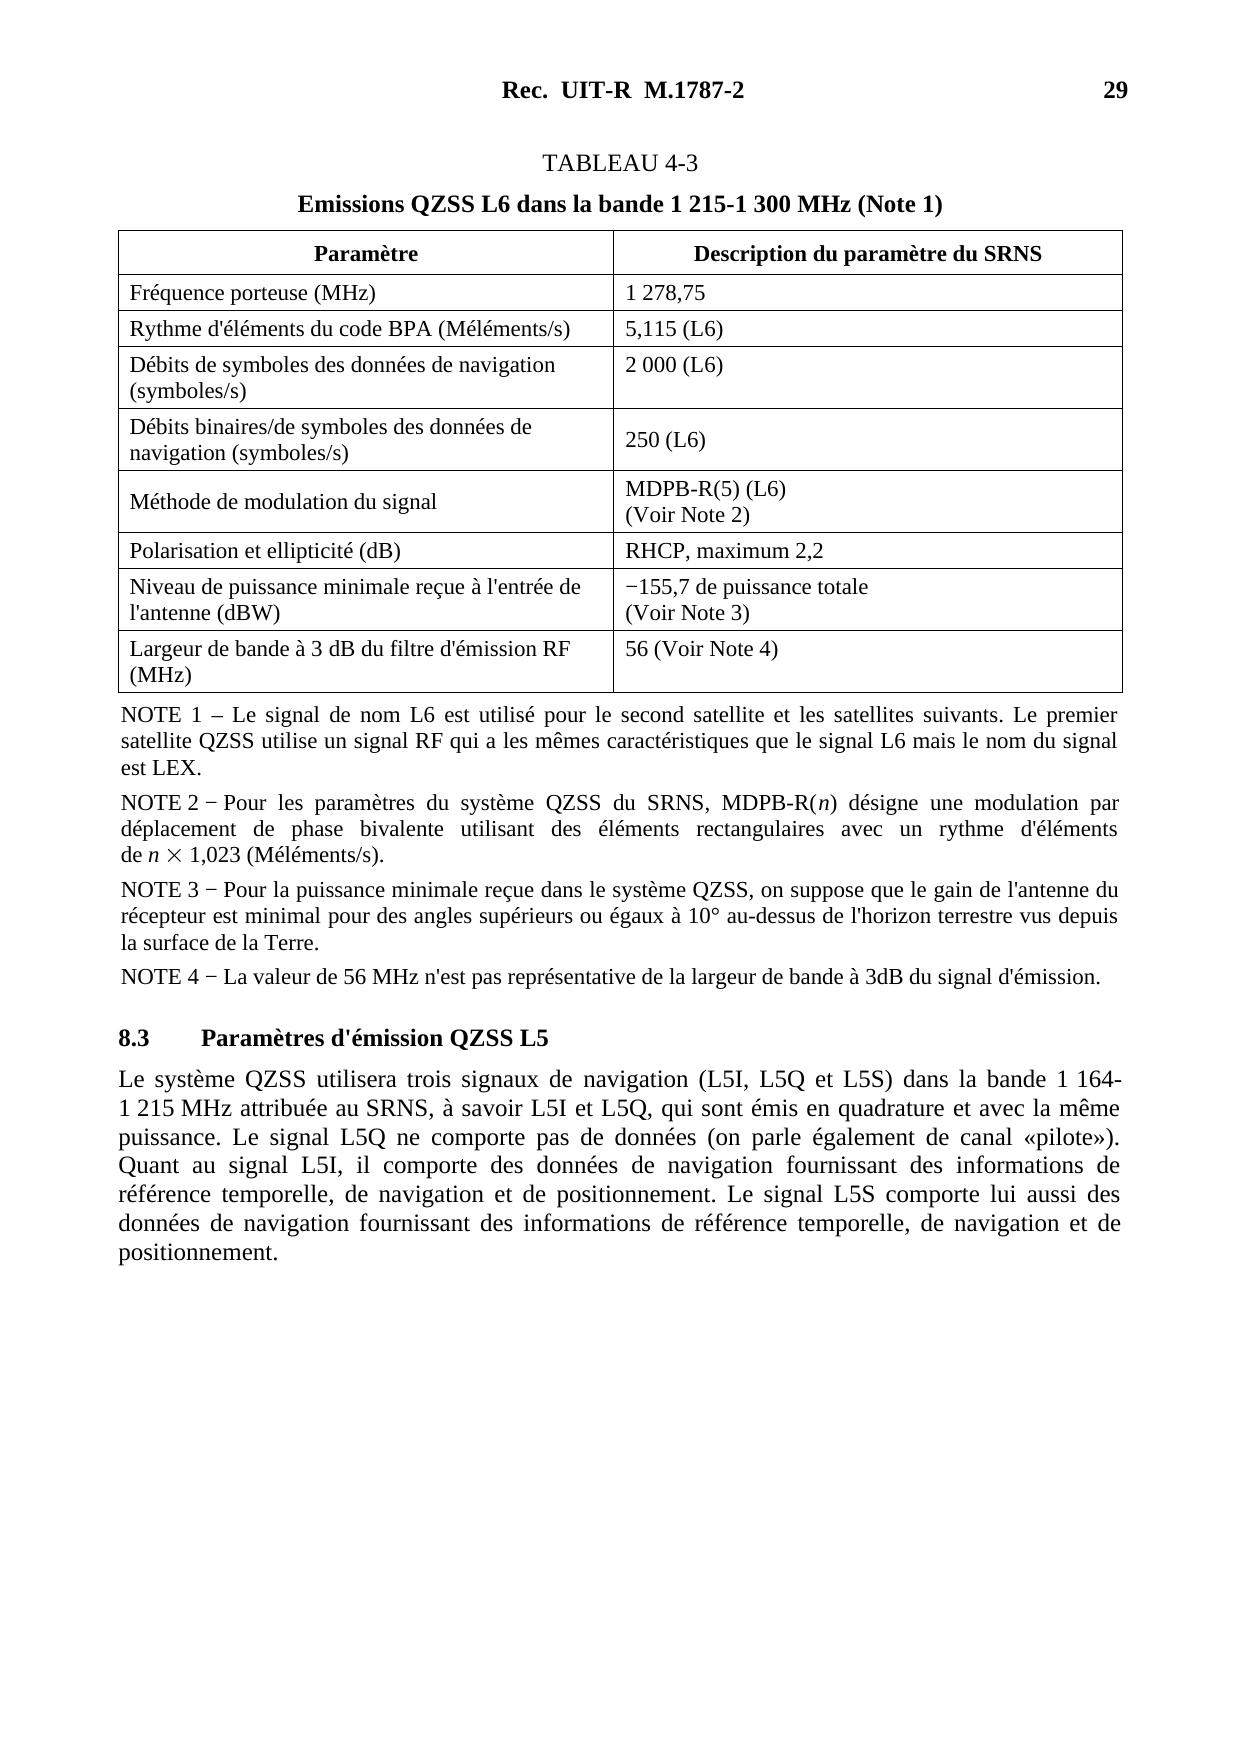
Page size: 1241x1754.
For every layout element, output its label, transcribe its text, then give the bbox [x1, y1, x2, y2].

table_cell −155,7 de puissance totale (Voir Note 3) [614, 569, 1122, 630]
table_cell MDPB-R(5) (L6) (Voir Note 2) [614, 471, 1122, 532]
table_header Description du paramètre du SRNS [614, 231, 1122, 274]
table_cell Rythme d'éléments du code BPA (Méléments/s) [119, 311, 613, 346]
text TABLEAU 4-3 [118, 148, 1122, 176]
table_cell 5,115 (L6) [614, 311, 1122, 346]
table_cell Débits binaires/de symboles des données de navigation (symboles/s) [119, 409, 613, 470]
table_cell Largeur de bande à 3 dB du filtre d'émission RF (MHz) [119, 631, 613, 692]
table_cell Méthode de modulation du signal [119, 471, 613, 532]
table_cell 1 278,75 [614, 275, 1122, 310]
text Le système QZSS utilisera trois signaux de navigation (L5I, L5Q et L5S) dans la bande 1 164-1 215 MHz attribuée au SRNS, à savoir L5I et L5Q, qui sont émis en quadrature et avec la même puissance. Le signal L5Q ne comporte pas de données (on parle également de canal «pilote»). Quant au signal L5I, il comporte des données de navigation fournissant des informations de référence temporelle, de navigation et de positionnement. Le signal L5S comporte lui aussi des données de navigation fournissant des informations de référence temporelle, de navigation et de positionnement. [118, 1064, 1122, 1266]
table_cell 56 (Voir Note 4) [614, 631, 1122, 692]
table_cell 250 (L6) [614, 409, 1122, 470]
table_header Paramètre [119, 231, 613, 274]
table_cell Polarisation et ellipticité (dB) [119, 533, 613, 568]
table_cell RHCP, maximum 2,2 [614, 533, 1122, 568]
table_cell 2 000 (L6) [614, 347, 1122, 408]
title Emissions QZSS L6 dans la bande 1 215-1 300 MHz (Note 1) [118, 189, 1122, 218]
subtitle 8.3 Paramètres d'émission QZSS L5 [118, 1023, 1122, 1052]
table_cell NOTE 1 – Le signal de nom L6 est utilisé pour le second satellite et les satellites suivants. Le premier satellite QZSS utilise un signal RF qui a les mêmes caractéristiques que le signal L6 mais le nom du signal est LEX. NOTE 2 − Pour les paramètres du système QZSS du SRNS, MDPB-R(n) désigne une modulation par déplacement de phase bivalente utilisant des éléments rectangulaires avec un rythme d'éléments de n 1,023 (Méléments/s). NOTE 3 − Pour la puissance minimale reçue dans le système QZSS, on suppose que le gain de l'antenne du récepteur est minimal pour des angles supérieurs ou égaux à 10° au-dessus de l'horizon terrestre vus depuis la surface de la Terre. NOTE 4 − La valeur de 56 MHz n'est pas représentative de la largeur de bande à 3dB du signal d'émission. [118, 693, 1122, 990]
table_cell Fréquence porteuse (MHz) [119, 275, 613, 310]
table_cell Débits de symboles des données de navigation (symboles/s) [119, 347, 613, 408]
table_cell Niveau de puissance minimale reçue à l'entrée de l'antenne (dBW) [119, 569, 613, 630]
